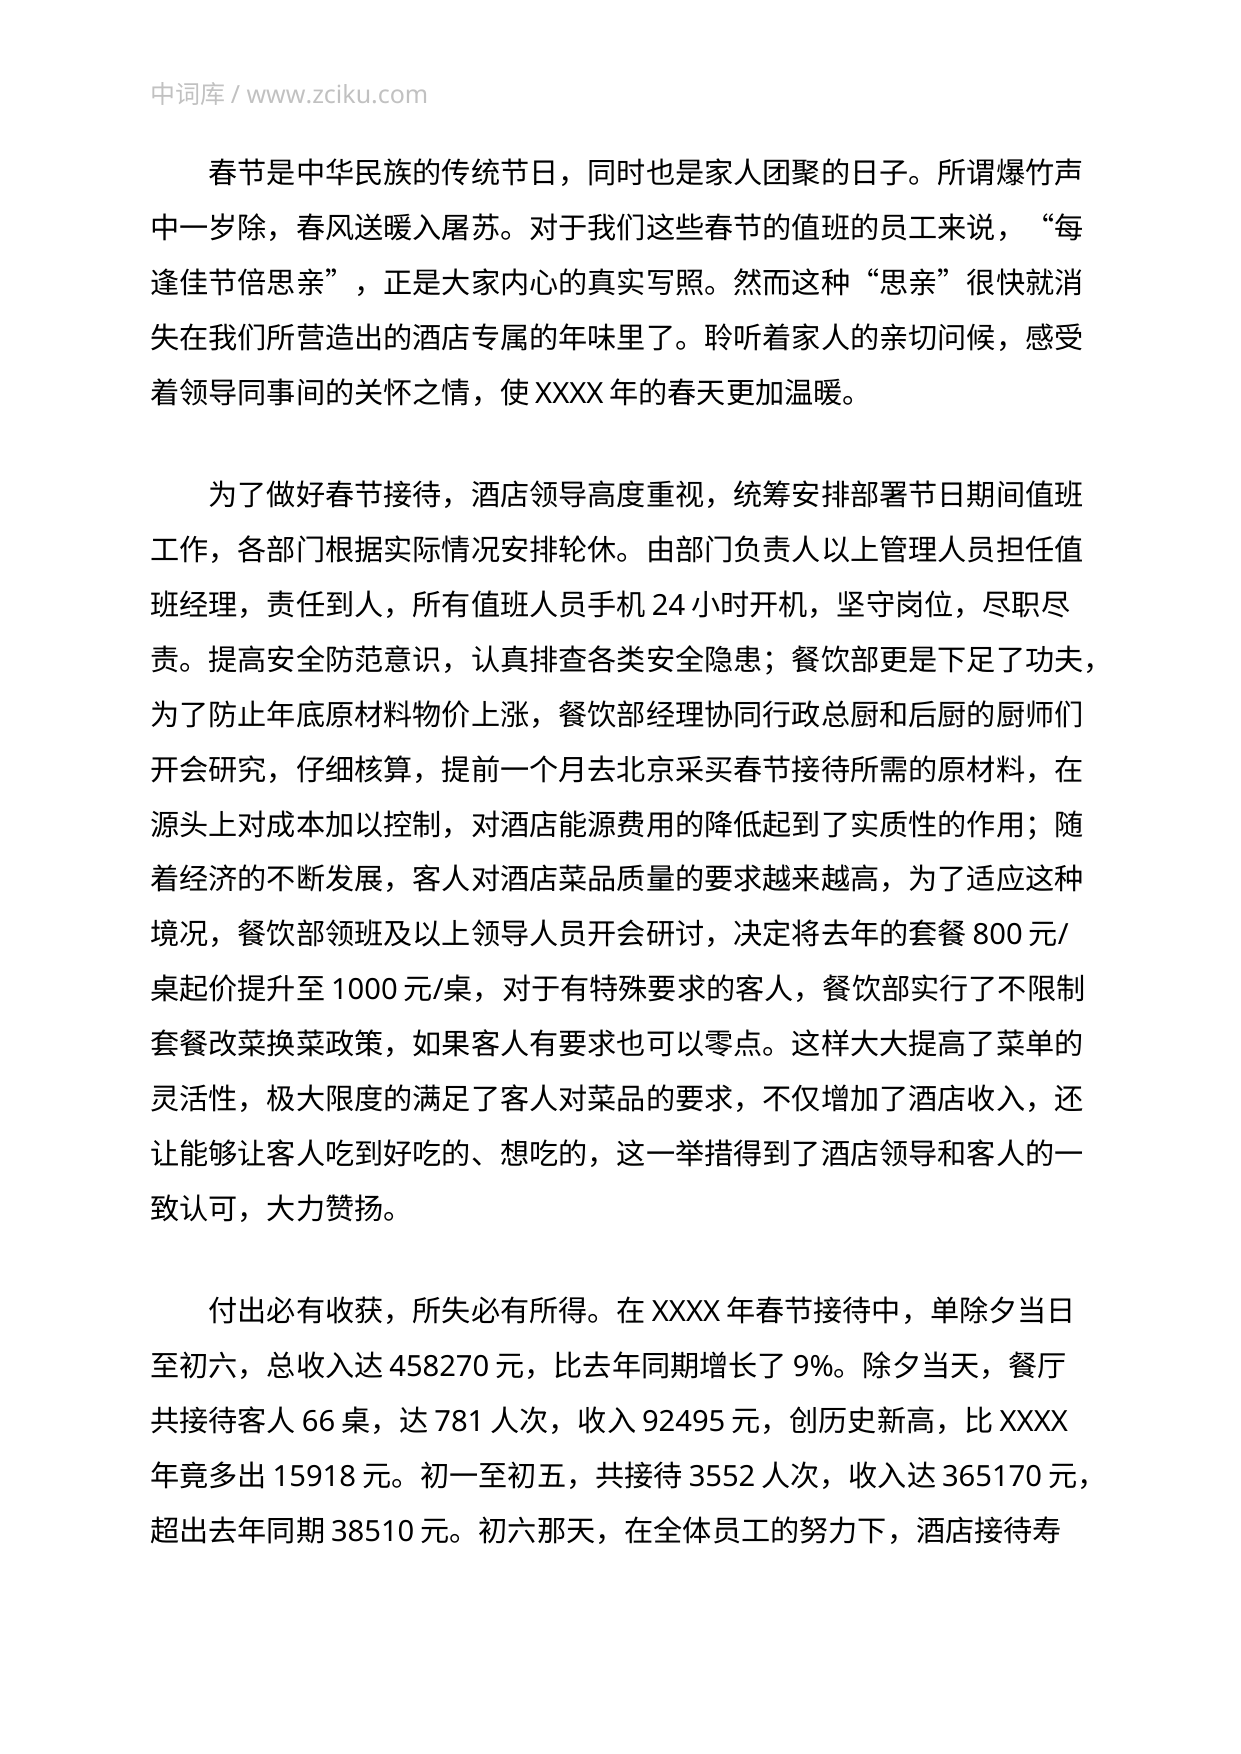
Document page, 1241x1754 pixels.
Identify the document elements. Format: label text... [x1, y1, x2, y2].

text 春节是中华民族的传统节日，同时也是家人团聚的日子。所谓爆竹声中一岁除，春风送暖入屠苏。对于我们这些春节的值班的员工来说，“每逢佳节倍思亲”，正是大家内心的真实写照。然而这种“思亲”很快就消失在我们所营造出的酒店专属的年味里了。聆听着家人的亲切问候，感受着领导同事间的关怀之情，使XXXX年的春天更加温暖。 [150, 150, 1090, 412]
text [150, 1287, 1090, 1550]
text 为了做好春节接待，酒店领导高度重视，统筹安排部署节日期间值班工作，各部门根据实际情况安排轮休。由部门负责人以上管理人员担任值班经理，责任到人，所有值班人员手机24小时开机，坚守岗位，尽职尽责。提高安全防范意识，认真排查各类安全隐患；餐饮部更是下足了功夫，为了防止年底原材料物价上涨，餐饮部经理协同行政总厨和后厨的厨师们开会研究，仔细核算，提前一个月去北京采买春节接待所需的原材料，在源头上对成本加以控制，对酒店能源费用的降低起到了实质性的作用；随着经济的不断发展，客人对酒店菜品质量的要求越来越高，为了适应这种境况，餐饮部领班及以上领导人员开会研讨，决定将去年的套餐800元/桌起价提升至1000元/桌，对于有特殊要求的客人，餐饮部实行了不限制套餐改菜换菜政策，如果客人有要求也可以零点。这样大大提高了菜单的灵活性，极大限度的满足了客人对菜品的要求，不仅增加了酒店收入，还让能够让客人吃到好吃的、想吃的，这一举措得到了酒店领导和客人的一致认可，大力赞扬。 [150, 472, 1090, 1228]
